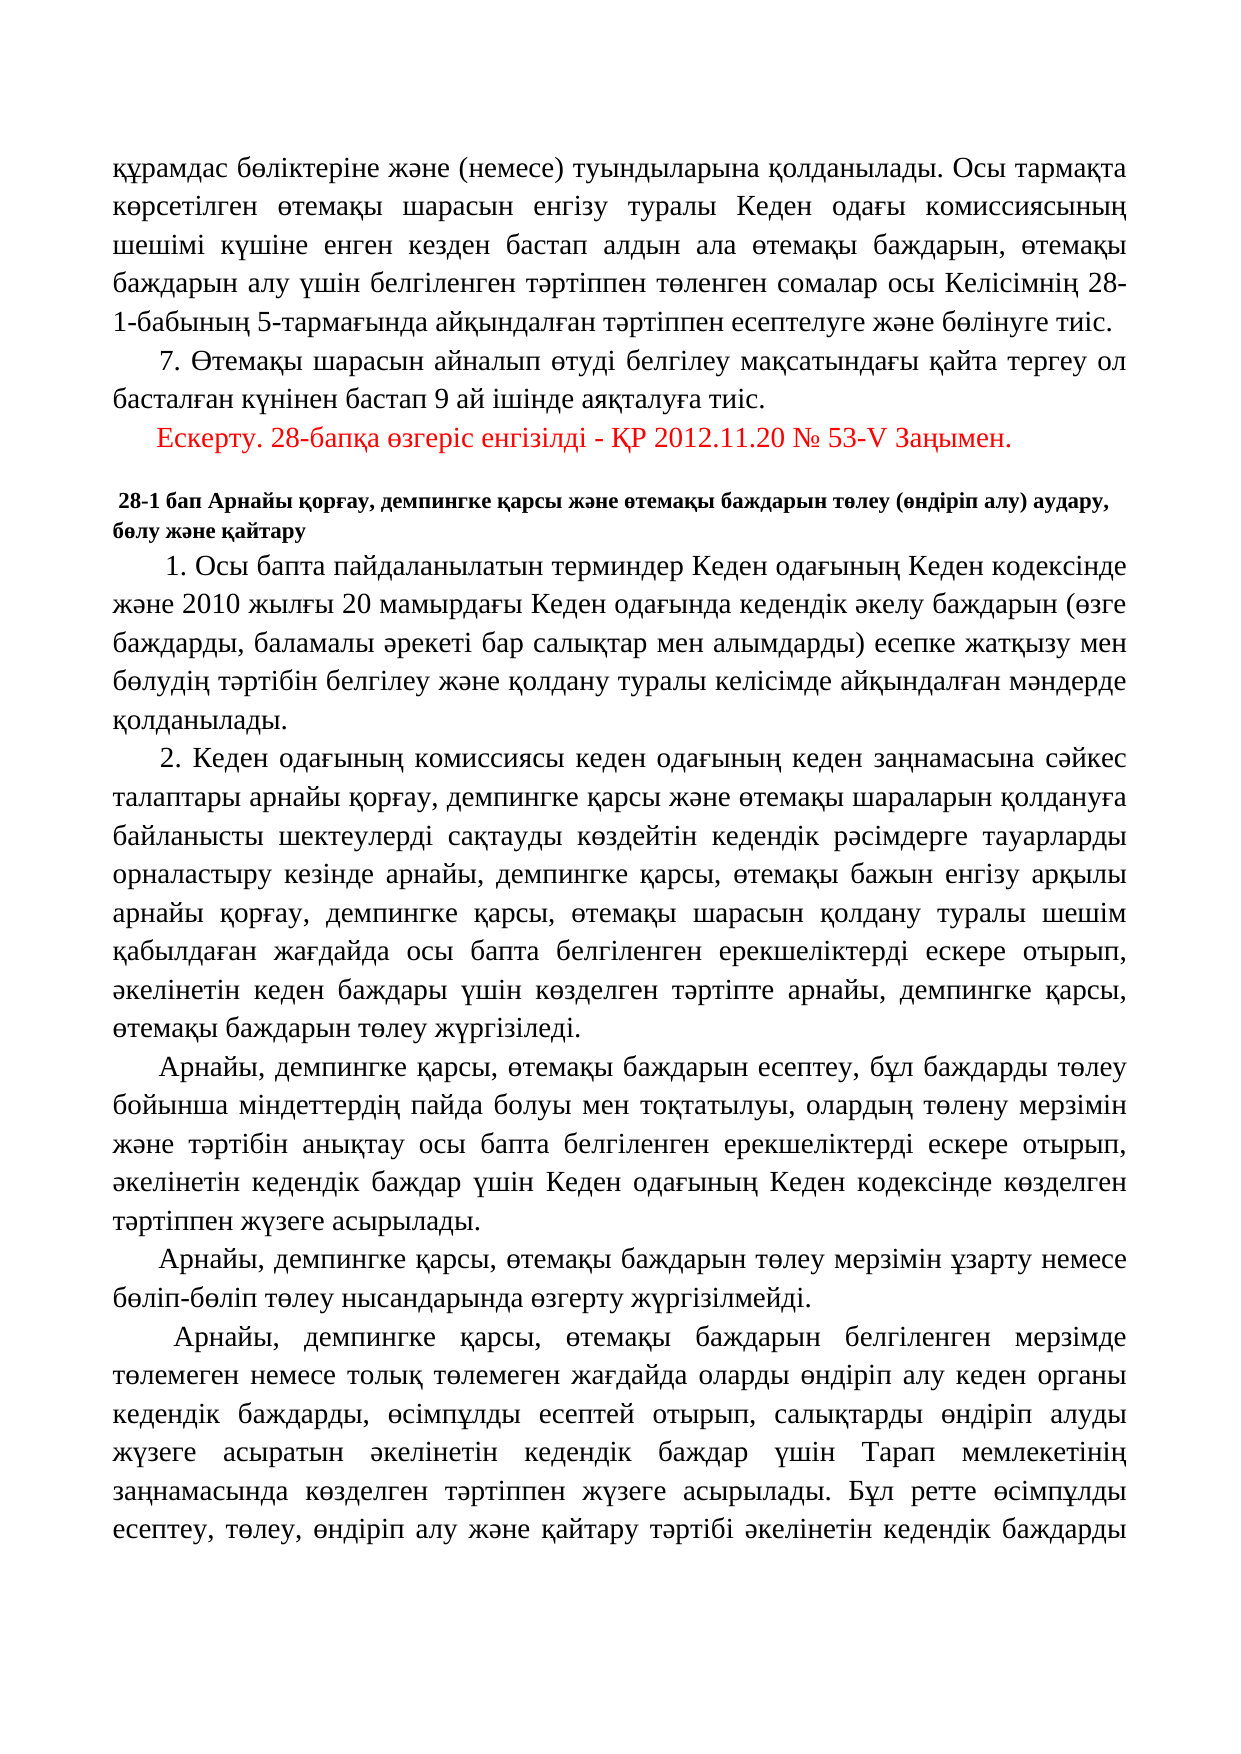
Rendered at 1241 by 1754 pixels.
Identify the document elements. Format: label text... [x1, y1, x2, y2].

text 28-1 бап Арнайы қорғау, демпингке қарсы және өтемақы баждарын төлеу (өндіріп алу) аудару, бөлу және қайтару [112, 487, 1128, 544]
text 7. Өтемақы шарасын айналып өтуді белгілеу мақсатындағы қайта тергеу ол басталған күнінен бастап 9 ай ішінде аяқталуға тиіс. [112, 343, 1128, 415]
text 2. Кеден одағының комиссиясы кеден одағының кеден заңнамасына сәйкес талаптары арнайы қорғау, демпингке қарсы және өтемақы шараларын қолдануға байланысты шектеулерді сақтауды көздейтін кедендік рәсімдерге тауарларды орналастыру кезінде арнайы, демпингке қарсы, өтемақы бажын енгізу арқылы арнайы қорғау, демпингке қарсы, өтемақы шарасын қолдану туралы шешім қабылдаған жағдайда осы бапта белгіленген ерекшеліктерді ескере отырып, әкелінетін кеден баждары үшін көзделген тәртіпте арнайы, демпингке қарсы, өтемақы баждарын төлеу жүргізіледі. [112, 741, 1128, 1044]
text Ескерту. 28-бапқа өзгеріс енгізілді - ҚР 2012.11.20 № 53-V Заңымен. [112, 420, 1128, 483]
text 1. Осы бапта пайдаланылатын терминдер Кеден одағының Кеден кодексінде және 2010 жылғы 20 мамырдағы Кеден одағында кедендік әкелу баждарын (өзге баждарды, баламалы әрекеті бар салықтар мен алымдарды) есепке жатқызу мен бөлудің тәртібін белгілеу және қолдану туралы келісімде айқындалған мәндерде қолданылады. [112, 548, 1128, 736]
text Арнайы, демпингке қарсы, өтемақы баждарын төлеу мерзімін ұзарту немесе бөліп-бөліп төлеу нысандарында өзгерту жүргізілмейді. [112, 1242, 1128, 1314]
text Арнайы, демпингке қарсы, өтемақы баждарын есептеу, бұл баждарды төлеу бойынша міндеттердің пайда болуы мен тоқтатылуы, олардың төлену мерзімін және тәртібін анықтау осы бапта белгіленген ерекшеліктерді ескере отырып, әкелінетін кедендік баждар үшін Кеден одағының Кеден кодексінде көзделген тәртіппен жүзеге асырылады. [112, 1049, 1128, 1237]
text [112, 150, 1128, 338]
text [112, 1319, 1128, 1545]
